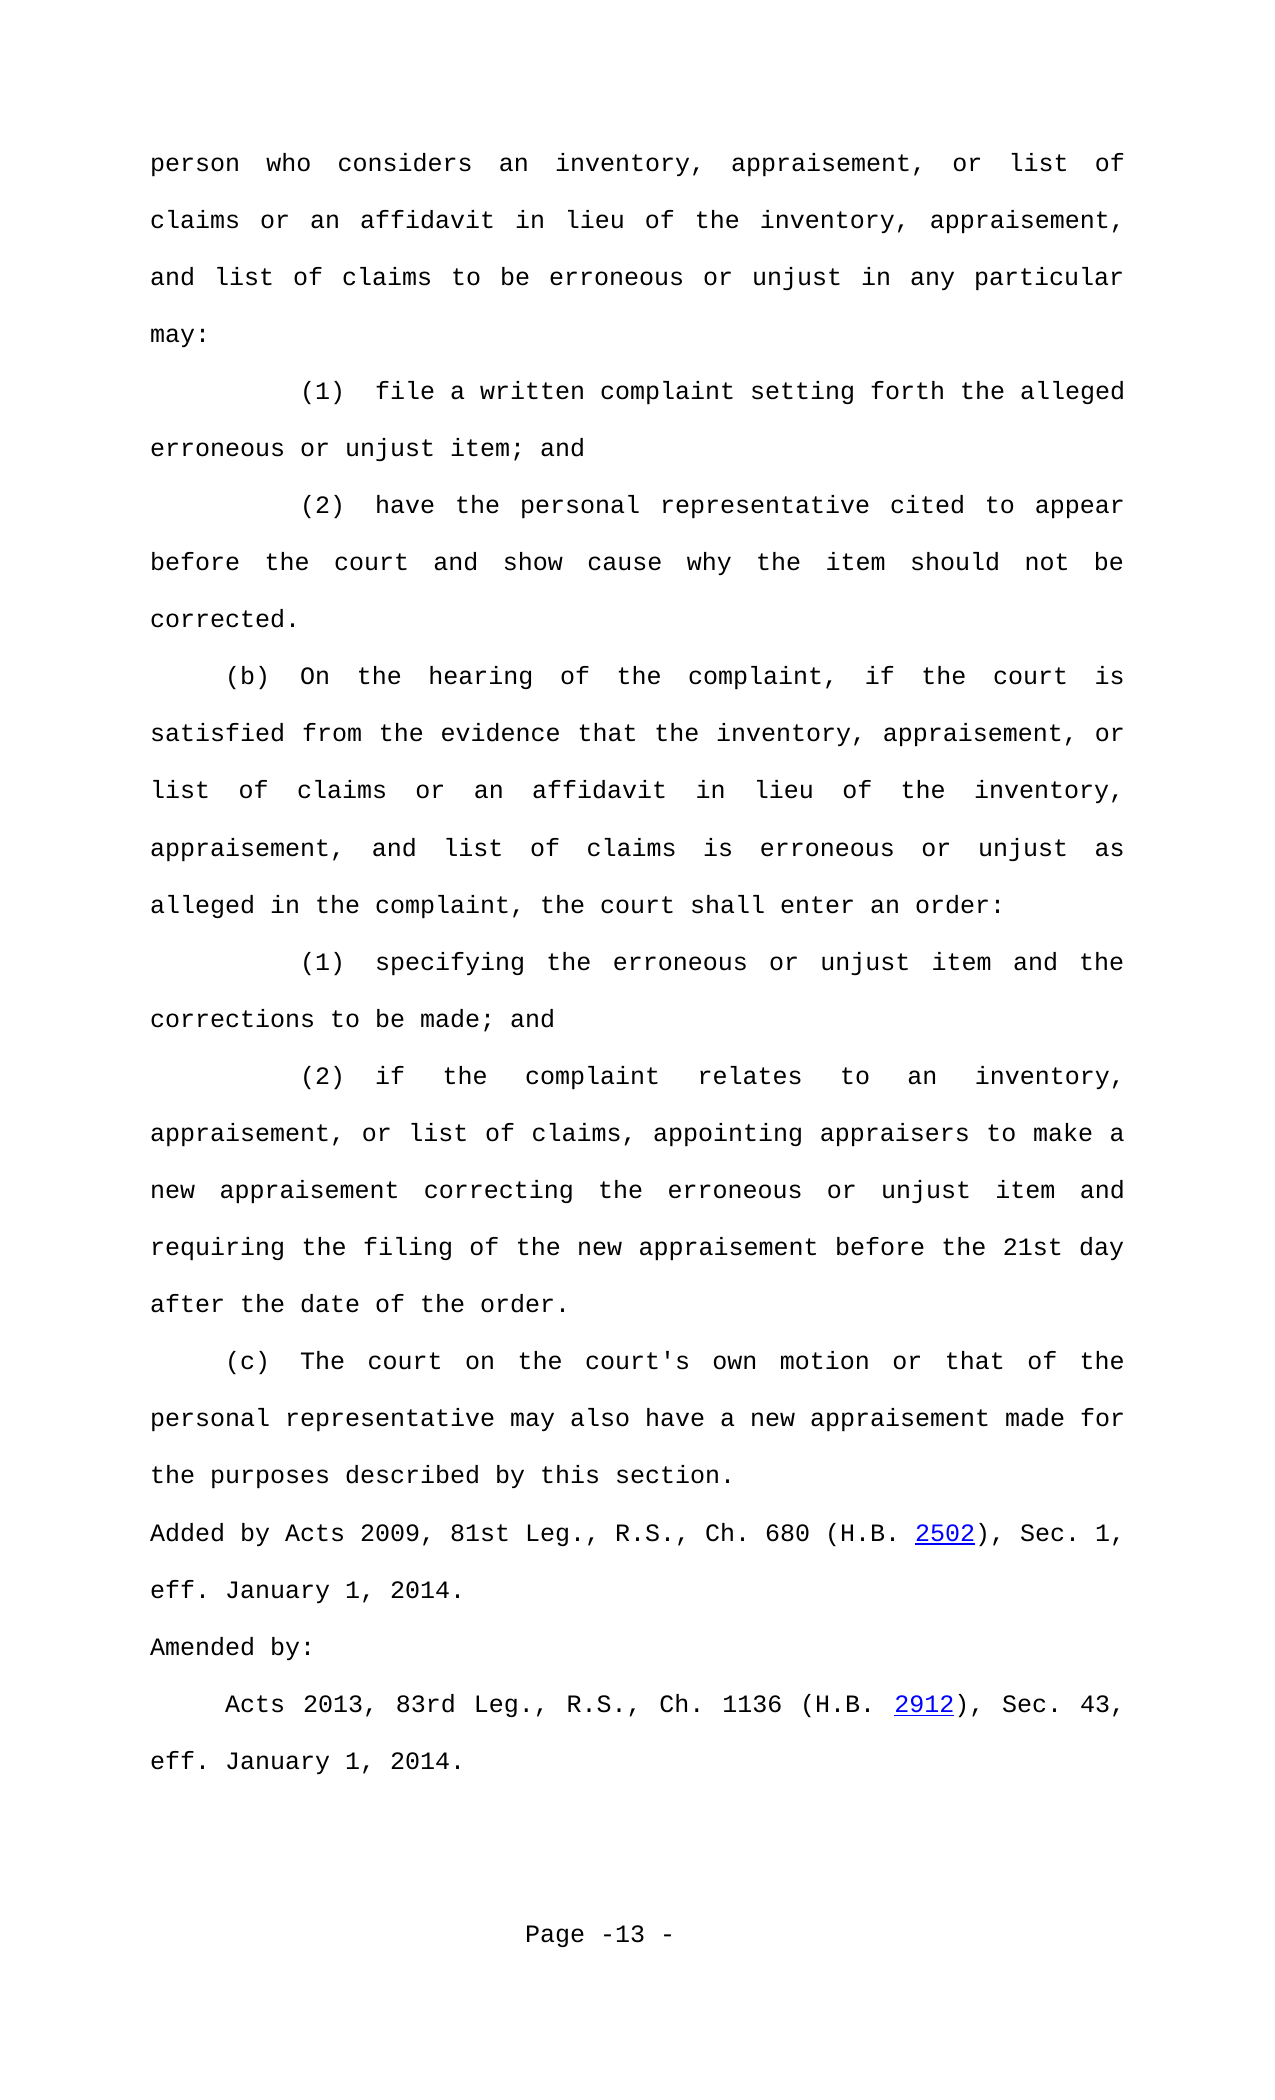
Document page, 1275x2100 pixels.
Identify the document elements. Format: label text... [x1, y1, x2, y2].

text Amended by: [150, 1634, 1125, 1663]
text (2) have the personal representative cited to appear before the court and show cause why the item should not be corrected. [150, 492, 1125, 635]
text (1) specifying the erroneous or unjust item and the corrections to be made; and [150, 949, 1125, 1035]
text (b) On the hearing of the complaint, if the court is satisfied from the evidence that the inventory, appraisement, or list of claims or an affidavit in lieu of the inventory, appraisement, and list of claims is erroneous or unjust as alleged in the complaint, the court shall enter an order: [150, 664, 1125, 921]
text (1) file a written complaint setting forth the alleged erroneous or unjust item; and [150, 378, 1125, 464]
text (c) The court on the court's own motion or that of the personal representative may also have a new appraisement made for the purposes described by this section. [150, 1349, 1125, 1491]
text Added by Acts 2009, 81st Leg., R.S., Ch. 680 (H.B. 2502), Sec. 1, eff. January 1, 2014. [150, 1520, 1125, 1606]
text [150, 150, 1125, 350]
text Acts 2013, 83rd Leg., R.S., Ch. 1136 (H.B. 2912), Sec. 43, eff. January 1, 2014. [150, 1691, 1125, 1777]
text (2) if the complaint relates to an inventory, appraisement, or list of claims, appointing appraisers to make a new appraisement correcting the erroneous or unjust item and requiring the filing of the new appraisement before the 21st day after the date of the order. [150, 1063, 1125, 1320]
